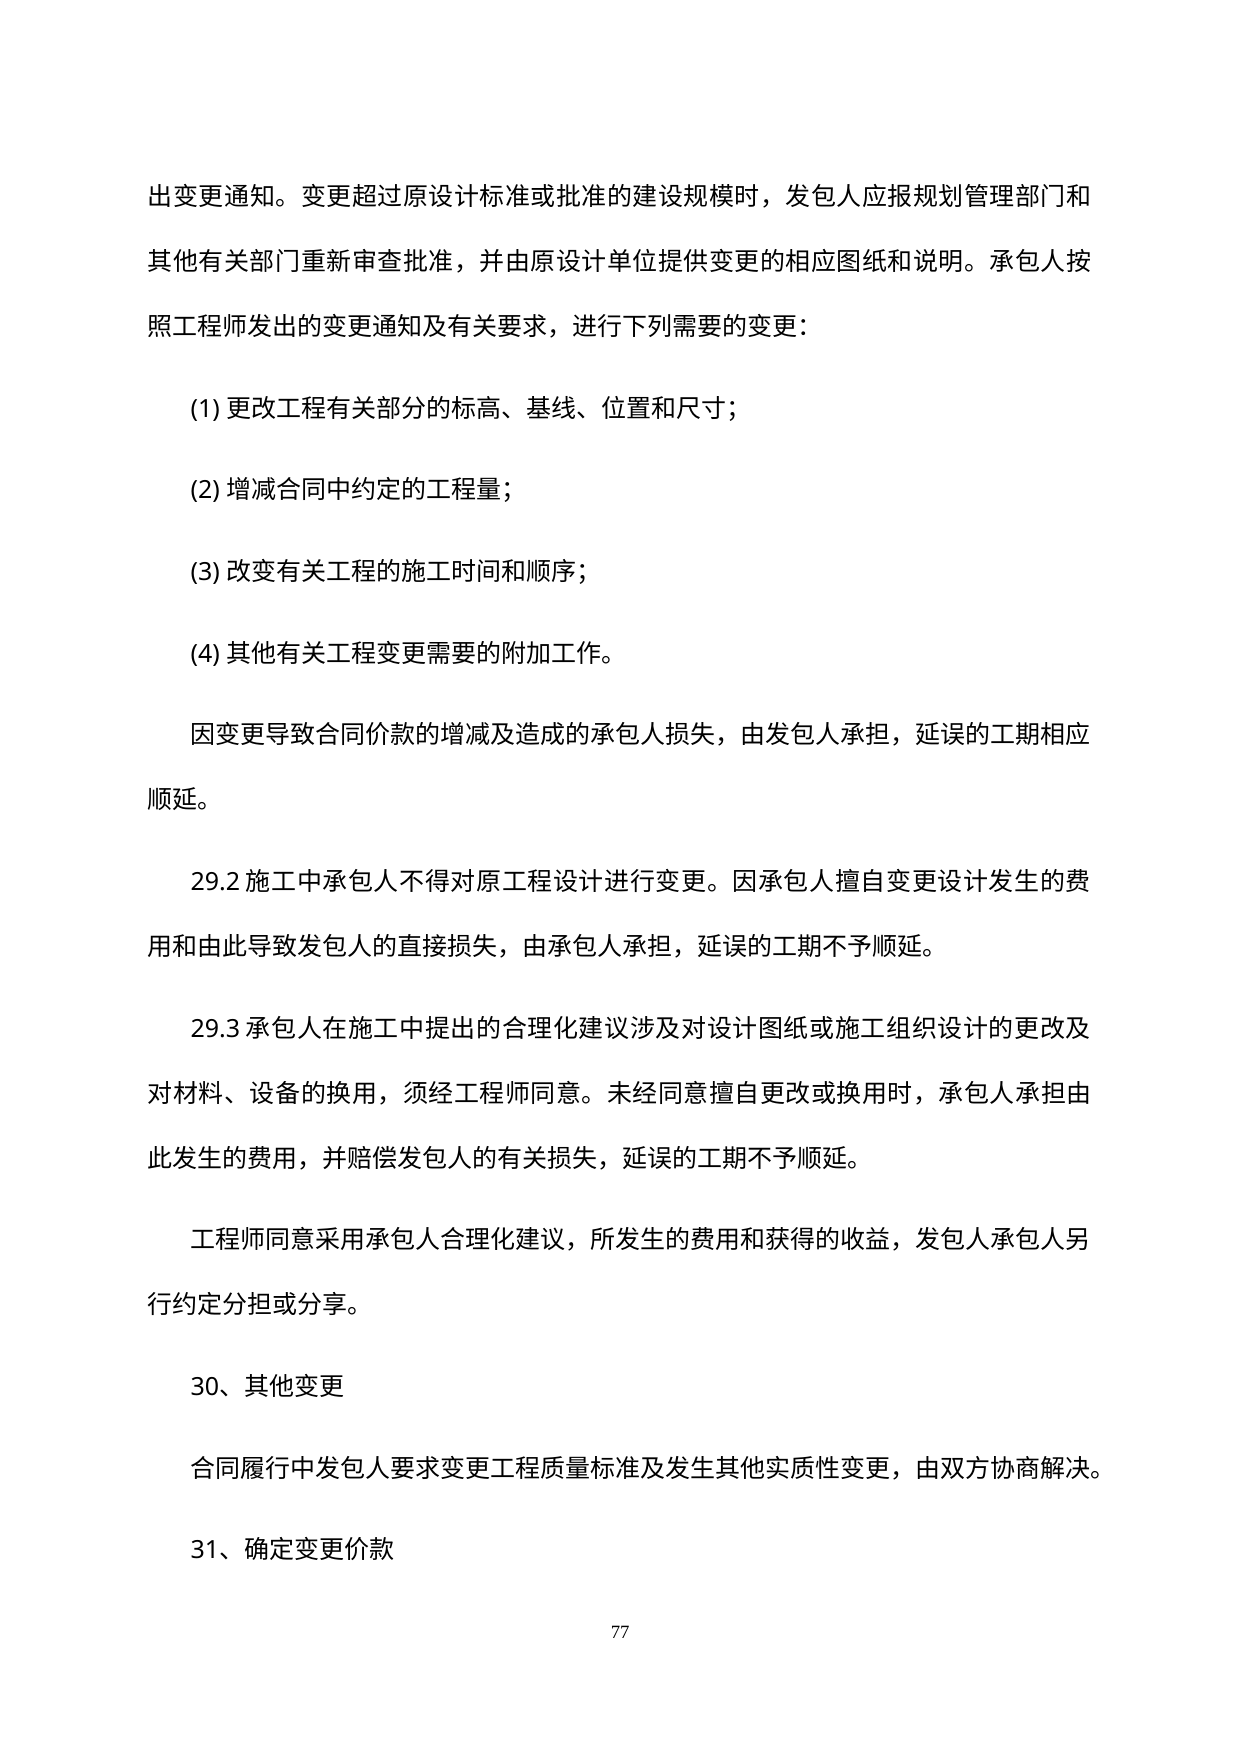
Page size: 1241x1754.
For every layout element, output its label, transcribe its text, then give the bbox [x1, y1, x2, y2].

text 31、确定变更价款 [148, 1515, 1092, 1580]
text 因变更导致合同价款的增减及造成的承包人损失，由发包人承担，延误的工期相应顺延。 [148, 700, 1092, 830]
text (3) 改变有关工程的施工时间和顺序； [148, 537, 1092, 602]
text 30、其他变更 [148, 1352, 1092, 1417]
text (1) 更改工程有关部分的标高、基线、位置和尺寸； [148, 374, 1092, 439]
text 工程师同意采用承包人合理化建议，所发生的费用和获得的收益，发包人承包人另行约定分担或分享。 [148, 1205, 1092, 1335]
text (4) 其他有关工程变更需要的附加工作。 [148, 619, 1092, 684]
text (2) 增减合同中约定的工程量； [148, 455, 1092, 520]
text 29.3承包人在施工中提出的合理化建议涉及对设计图纸或施工组织设计的更改及对材料、设备的换用，须经工程师同意。未经同意擅自更改或换用时，承包人承担由此发生的费用，并赔偿发包人的有关损失，延误的工期不予顺延。 [148, 994, 1092, 1189]
text 合同履行中发包人要求变更工程质量标准及发生其他实质性变更，由双方协商解决。 [148, 1434, 1092, 1499]
text 29.2施工中承包人不得对原工程设计进行变更。因承包人擅自变更设计发生的费用和由此导致发包人的直接损失，由承包人承担，延误的工期不予顺延。 [148, 847, 1092, 977]
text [148, 162, 1092, 357]
